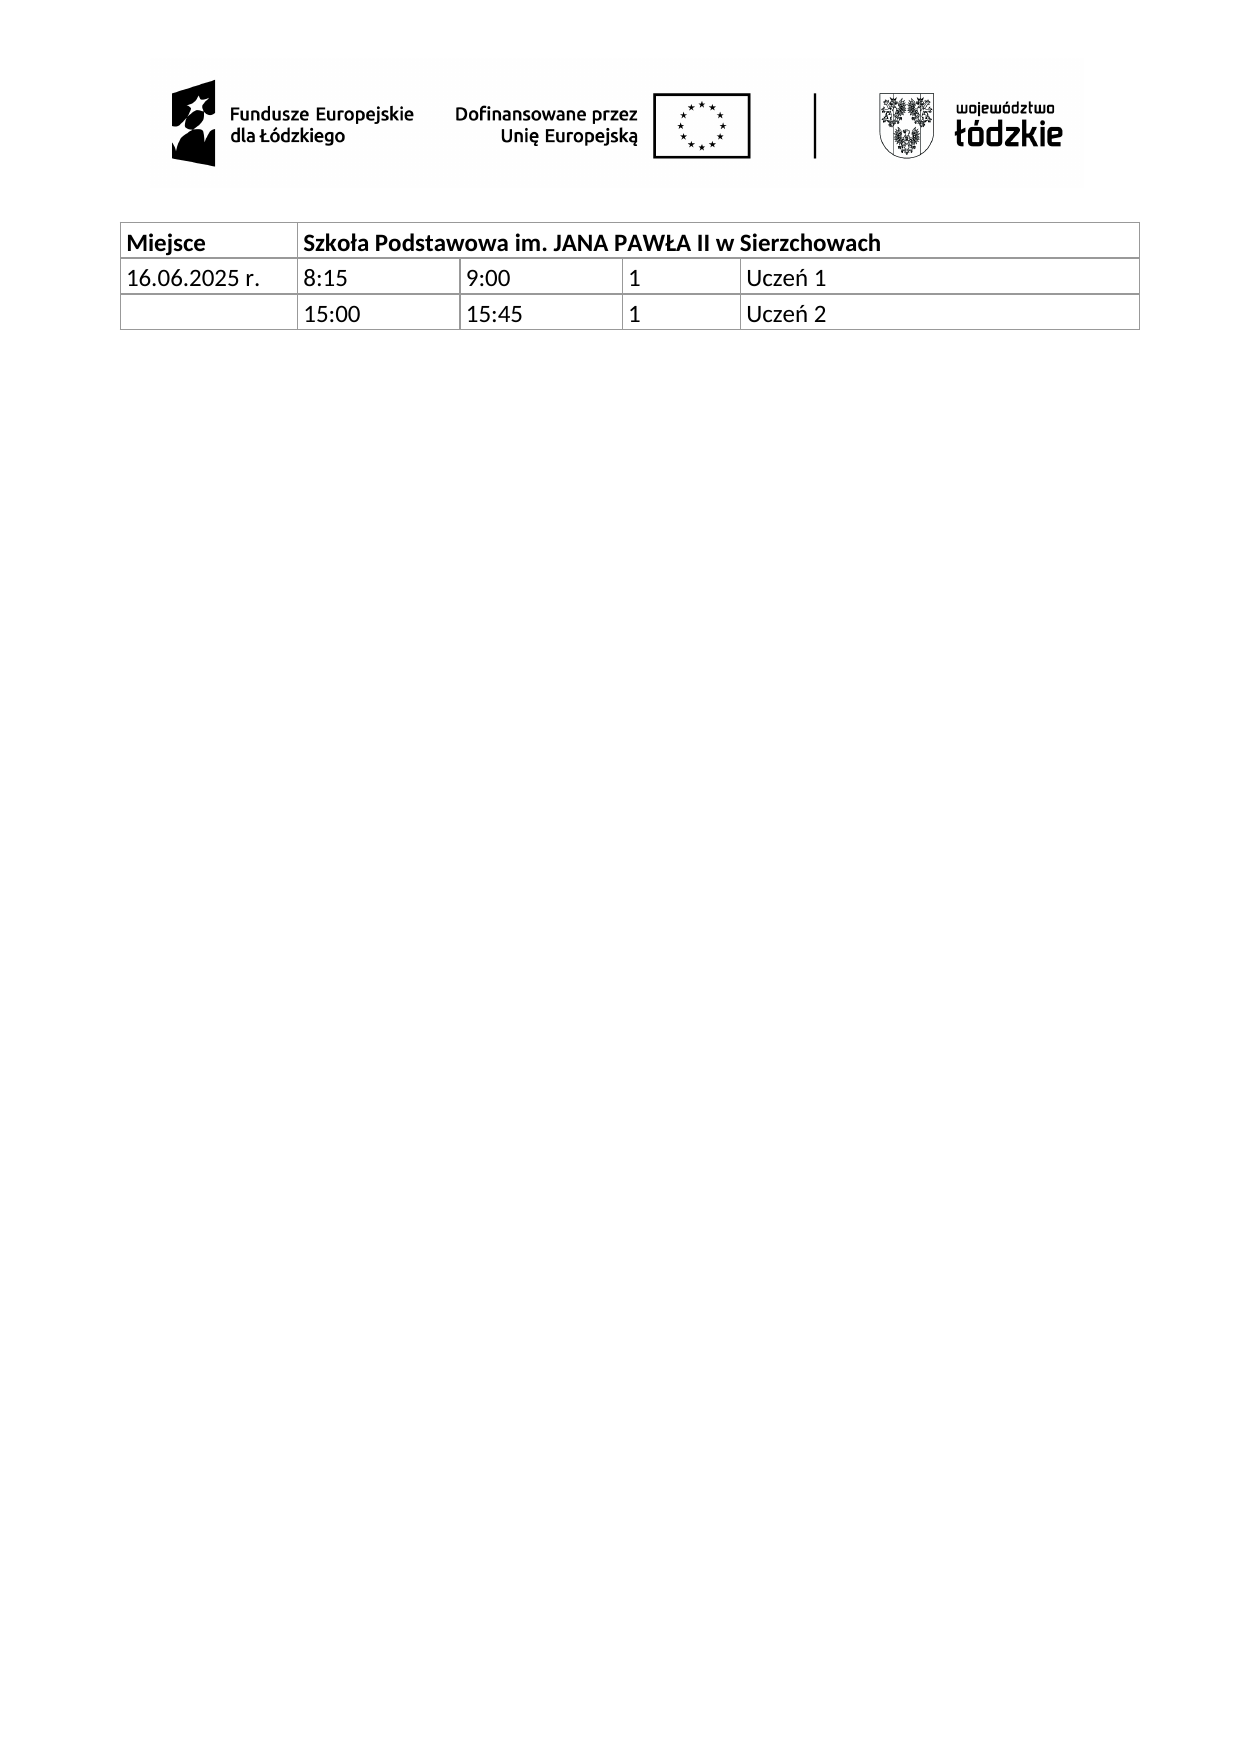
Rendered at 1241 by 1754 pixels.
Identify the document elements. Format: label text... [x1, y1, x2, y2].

table_cell 15:45 [461, 295, 622, 329]
table_cell 8:15 [298, 259, 459, 293]
table_cell 1 [623, 295, 740, 329]
table_cell [121, 295, 297, 329]
table_header Szkoła Podstawowa im. JANA PAWŁA II w Sierzchowach [298, 223, 1139, 257]
table_cell 1 [623, 259, 740, 293]
picture [150, 58, 1084, 188]
table_cell Uczeń 2 [741, 295, 1139, 329]
table_cell 15:00 [298, 295, 459, 329]
table_header Miejsce [121, 223, 297, 257]
table_cell 9:00 [461, 259, 622, 293]
table_cell Uczeń 1 [741, 259, 1139, 293]
table_cell 16.06.2025 r. [121, 259, 297, 293]
